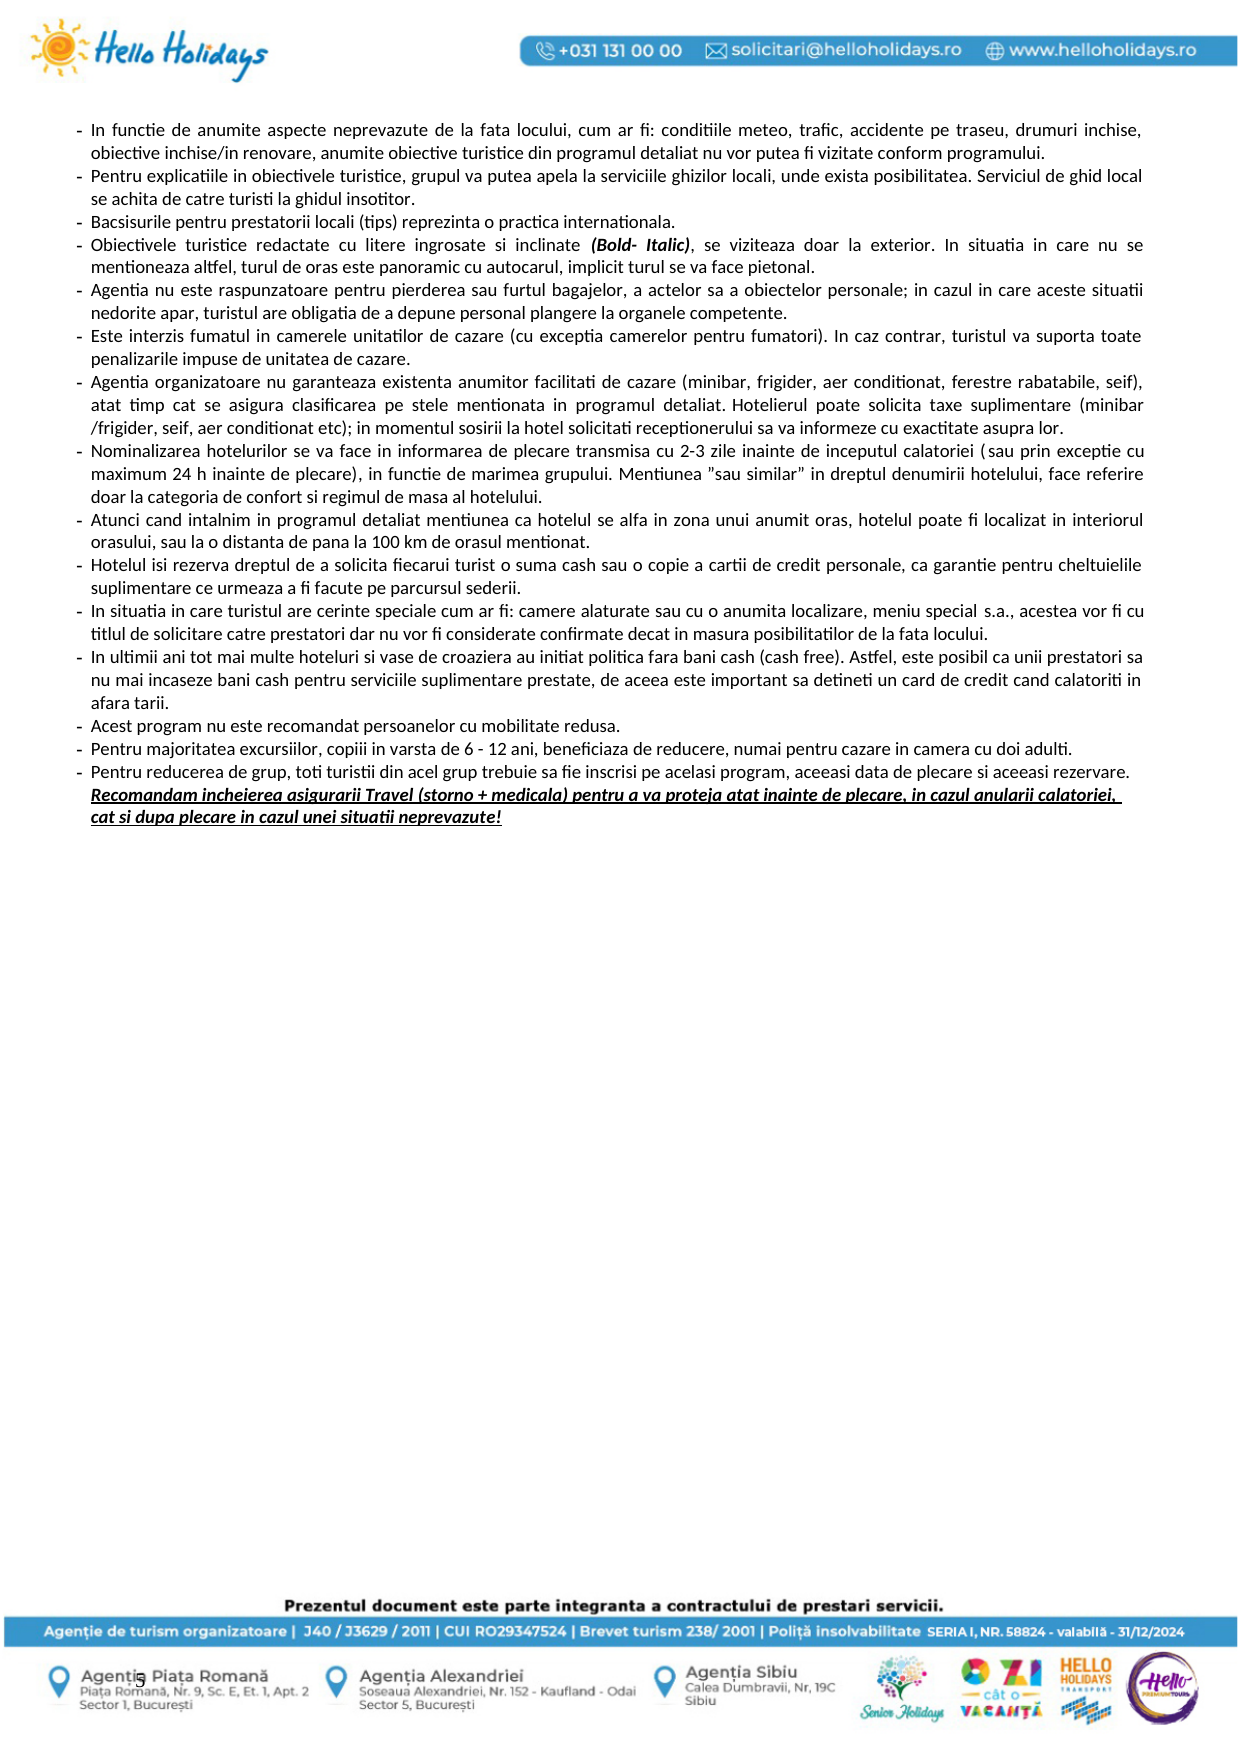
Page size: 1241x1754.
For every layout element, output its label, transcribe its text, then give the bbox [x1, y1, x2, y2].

list Atunci cand intalnim in programul detaliat mentiunea ca hotelul se alfa in zona unui anumit oras, hotelul poate fi localizat in interiorul orasului, sau la o distanta de pana la 100 km de orasul mentionat. [76, 508, 1145, 554]
list Pentru reducerea de grup, toti turistii din acel grup trebuie sa fie inscrisi pe acelasi program, aceeasi data de plecare si aceeasi rezervare. Recomandam incheierea asigurarii Travel (storno + medicala) pentru a va proteja atat inainte de plecare, in cazul anularii calatoriei, cat si dupa plecare in cazul unei situatii neprevazute! [76, 760, 1145, 829]
list In situatia in care turistul are cerinte speciale cum ar fi: camere alaturate sau cu o anumita localizare, meniu special s.a., acestea vor fi cu titlul de solicitare catre prestatori dar nu vor fi considerate confirmate decat in masura posibilitatilor de la fata locului. [76, 599, 1145, 645]
list Pentru majoritatea excursiilor, copiii in varsta de 6 - 12 ani, beneficiaza de reducere, numai pentru cazare in camera cu doi adulti. [76, 737, 1145, 760]
list Obiectivele turistice redactate cu litere ingrosate si inclinate (Bold- Italic), se viziteaza doar la exterior. In situatia in care nu se mentioneaza altfel, turul de oras este panoramic cu autocarul, implicit turul se va face pietonal. [76, 233, 1145, 279]
list Este interzis fumatul in camerele unitatilor de cazare (cu exceptia camerelor pentru fumatori). In caz contrar, turistul va suporta toate penalizarile impuse de unitatea de cazare. [76, 324, 1145, 370]
list Pentru explicatiile in obiectivele turistice, grupul va putea apela la serviciile ghizilor locali, unde exista posibilitatea. Serviciul de ghid local se achita de catre turisti la ghidul insotitor. [76, 164, 1145, 210]
list Hotelul isi rezerva dreptul de a solicita fiecarui turist o suma cash sau o copie a cartii de credit personale, ca garantie pentru cheltuielile suplimentare ce urmeaza a fi facute pe parcursul sederii. [76, 554, 1145, 599]
list Bacsisurile pentru prestatorii locali (tips) reprezinta o practica internationala. [76, 210, 1145, 233]
list Agentia organizatoare nu garanteaza existenta anumitor facilitati de cazare (minibar, frigider, aer conditionat, ferestre rabatabile, seif), atat timp cat se asigura clasificarea pe stele mentionata in programul detaliat. Hotelierul poate solicita taxe suplimentare (minibar /frigider, seif, aer conditionat etc); in momentul sosirii la hotel solicitati receptionerului sa va informeze cu exactitate asupra lor. [76, 370, 1145, 439]
list In ultimii ani tot mai multe hoteluri si vase de croaziera au initiat politica fara bani cash (cash free). Astfel, este posibil ca unii prestatori sa nu mai incaseze bani cash pentru serviciile suplimentare prestate, de aceea este important sa detineti un card de credit cand calatoriti in afara tarii. [76, 645, 1145, 714]
list Agentia nu este raspunzatoare pentru pierderea sau furtul bagajelor, a actelor sa a obiectelor personale; in cazul in care aceste situatii nedorite apar, turistul are obligatia de a depune personal plangere la organele competente. [76, 279, 1145, 324]
list Acest program nu este recomandat persoanelor cu mobilitate redusa. [76, 714, 1145, 737]
picture [2, 1, 1238, 1734]
list In functie de anumite aspecte neprevazute de la fata locului, cum ar fi: conditiile meteo, trafic, accidente pe traseu, drumuri inchise, obiective inchise/in renovare, anumite obiective turistice din programul detaliat nu vor putea fi vizitate conform programului. [76, 118, 1145, 164]
list Nominalizarea hotelurilor se va face in informarea de plecare transmisa cu 2-3 zile inainte de inceputul calatoriei (sau prin exceptie cu maximum 24 h inainte de plecare), in functie de marimea grupului. Mentiunea ”sau similar” in dreptul denumirii hotelului, face referire doar la categoria de confort si regimul de masa al hotelului. [76, 439, 1145, 508]
